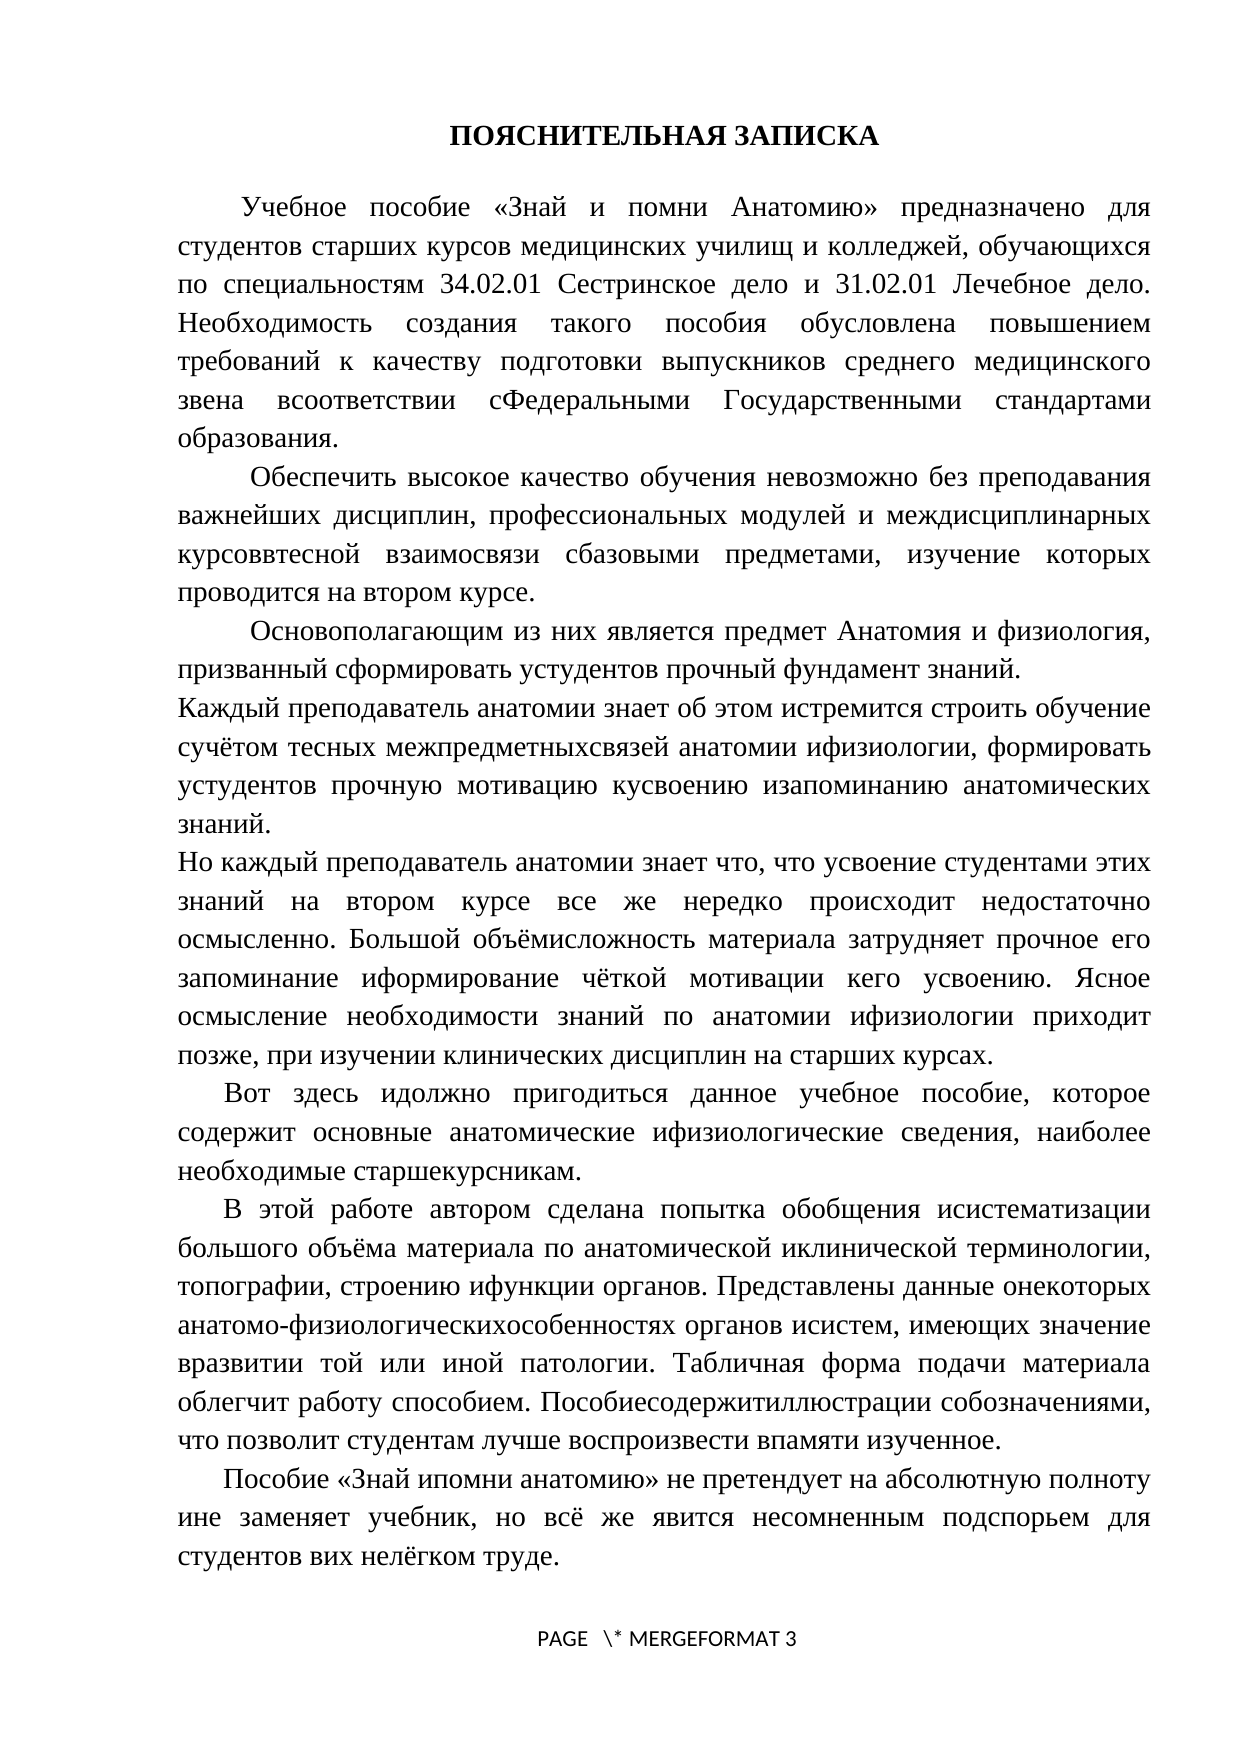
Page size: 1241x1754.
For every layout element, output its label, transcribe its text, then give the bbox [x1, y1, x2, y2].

text Вот здесь идолжно пригодиться данное учебное пособие, которое содержит основные анатомические ифизиологические сведения, наиболее необходимые старшекурсникам. [177, 1076, 1152, 1186]
text Пособие «Знай ипомни анатомию» не претендует на абсолютную полноту ине заменяет учебник, но всё же явится несомненным подспорьем для студентов вих нелёгком труде. [177, 1461, 1152, 1572]
text ПОЯСНИТЕЛЬНАЯ ЗАПИСКА [177, 118, 1152, 152]
text Каждый преподаватель анатомии знает об этом истремится строить обучение сучётом тесных межпредметныхсвязей анатомии ифизиологии, формировать устудентов прочную мотивацию кусвоению изапоминанию анатомических знаний. [177, 690, 1152, 839]
text Основополагающим из них является предмет Анатомия и физиология, призванный сформировать устудентов прочный фундамент знаний. [177, 613, 1152, 685]
text В этой работе автором сделана попытка обобщения исистематизации большого объёма материала по анатомической иклинической терминологии, топографии, строению ифункции органов. Представлены данные онекоторых анатомо-физиологическихособенностях органов исистем, имеющих значение вразвитии той или иной патологии. Табличная форма подачи материала облегчит работу способием. Пособиесодержитиллюстрации собозначениями, что позволит студентам лучше воспроизвести впамяти изученное. [177, 1191, 1152, 1456]
text Обеспечить высокое качество обучения невозможно без преподавания важнейших дисциплин, профессиональных модулей и междисциплинарных курсоввтесной взаимосвязи сбазовыми предметами, изучение которых проводится на втором курсе. [177, 459, 1152, 608]
text Но каждый преподаватель анатомии знает что, что усвоение студентами этих знаний на втором курсе все же нередко происходит недостаточно осмысленно. Большой объёмисложность материала затрудняет прочное его запоминание иформирование чёткой мотивации кего усвоению. Ясное осмысление необходимости знаний по анатомии ифизиологии приходит позже, при изучении клинических дисциплин на старших курсах. [177, 844, 1152, 1071]
text Учебное пособие «Знай и помни Анатомию» предназначено для студентов старших курсов медицинских училищ и колледжей, обучающихся по специальностям 34.02.01 Сестринское дело и 31.02.01 Лечебное дело. Необходимость создания такого пособия обусловлена повышением требований к качеству подготовки выпускников среднего медицинского звена всоответствии сФедеральными Государственными стандартами образования. [177, 189, 1152, 454]
